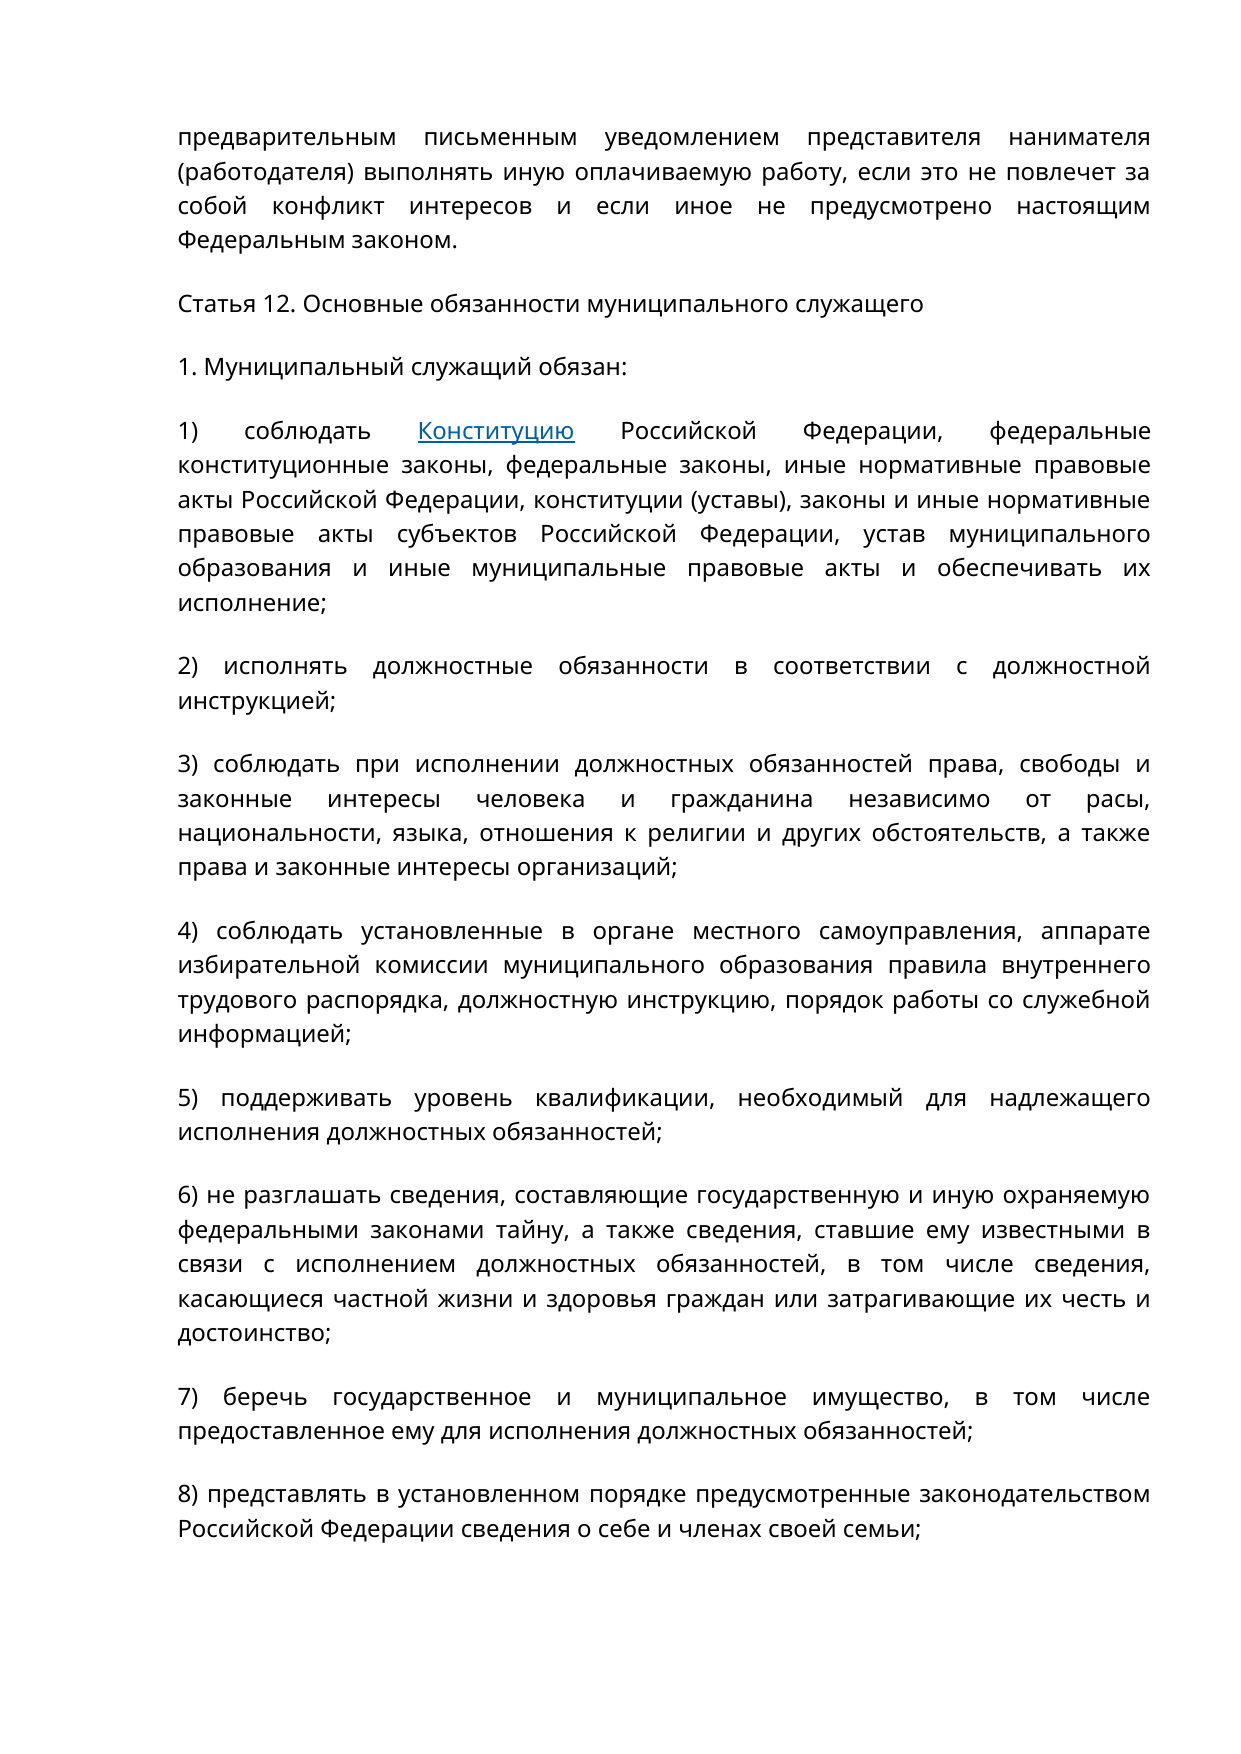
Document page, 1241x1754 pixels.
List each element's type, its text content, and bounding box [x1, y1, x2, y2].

text 3) соблюдать при исполнении должностных обязанностей права, свободы и законные интересы человека и гражданина независимо от расы, национальности, языка, отношения к религии и других обстоятельств, а также права и законные интересы организаций; [177, 745, 1152, 883]
text 4) соблюдать установленные в органе местного самоуправления, аппарате избирательной комиссии муниципального образования правила внутреннего трудового распорядка, должностную инструкцию, порядок работы со служебной информацией; [177, 912, 1152, 1049]
text 6) не разглашать сведения, составляющие государственную и иную охраняемую федеральными законами тайну, а также сведения, ставшие ему известными в связи с исполнением должностных обязанностей, в том числе сведения, касающиеся частной жизни и здоровья граждан или затрагивающие их честь и достоинство; [177, 1176, 1152, 1348]
text 5) поддерживать уровень квалификации, необходимый для надлежащего исполнения должностных обязанностей; [177, 1078, 1152, 1147]
text 7) беречь государственное и муниципальное имущество, в том числе предоставленное ему для исполнения должностных обязанностей; [177, 1377, 1152, 1446]
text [177, 118, 1152, 256]
text 8) представлять в установленном порядке предусмотренные законодательством Российской Федерации сведения о себе и членах своей семьи; [177, 1475, 1152, 1544]
text 1. Муниципальный служащий обязан: [177, 348, 1152, 383]
text 1) соблюдать Конституцию Российской Федерации, федеральные конституционные законы, федеральные законы, иные нормативные правовые акты Российской Федерации, конституции (уставы), законы и иные нормативные правовые акты субъектов Российской Федерации, устав муниципального образования и иные муниципальные правовые акты и обеспечивать их исполнение; [177, 412, 1152, 618]
text 2) исполнять должностные обязанности в соответствии с должностной инструкцией; [177, 647, 1152, 716]
text Статья 12. Основные обязанности муниципального служащего [177, 285, 1152, 319]
